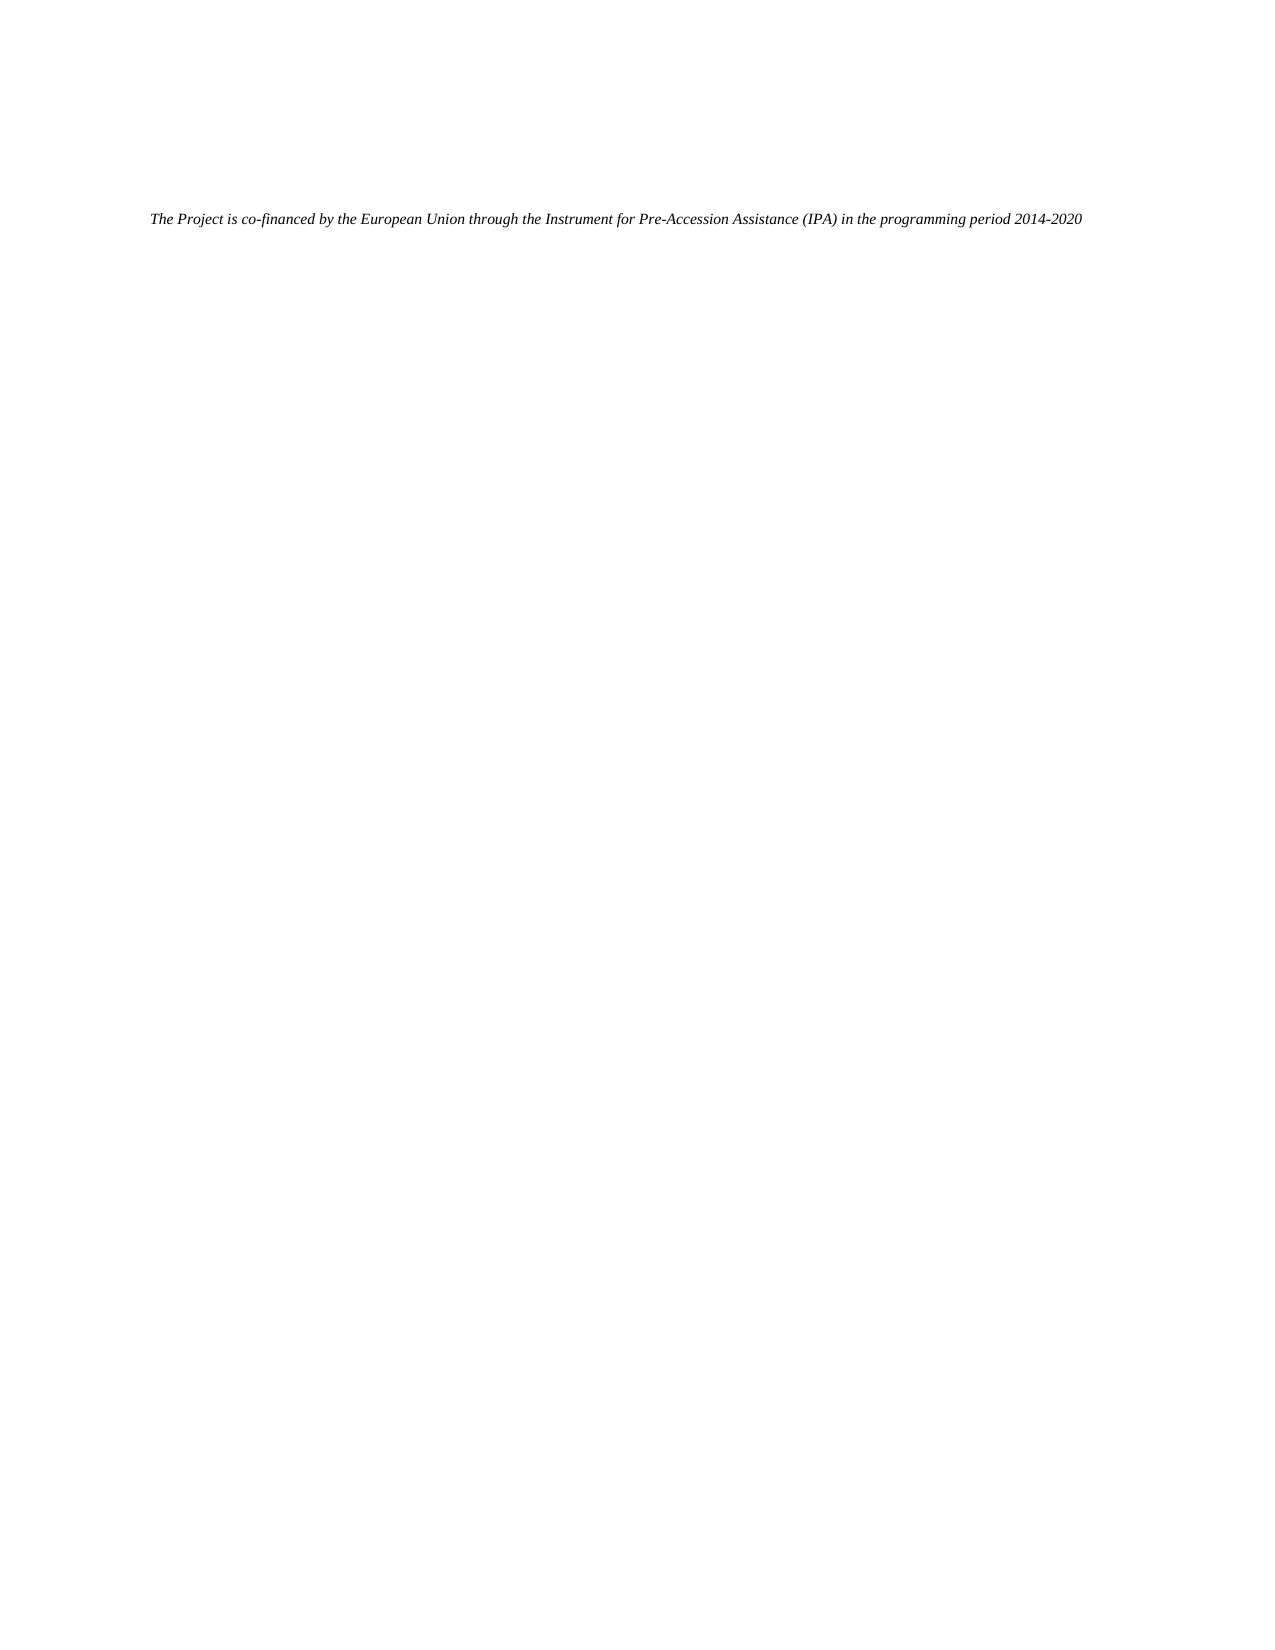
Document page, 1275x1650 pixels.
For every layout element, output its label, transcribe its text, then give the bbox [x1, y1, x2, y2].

text The Project is co-financed by the European Union through the Instrument for Pre-Accession Assistance (IPA) in the programming period 2014-2020 [150, 210, 1161, 228]
